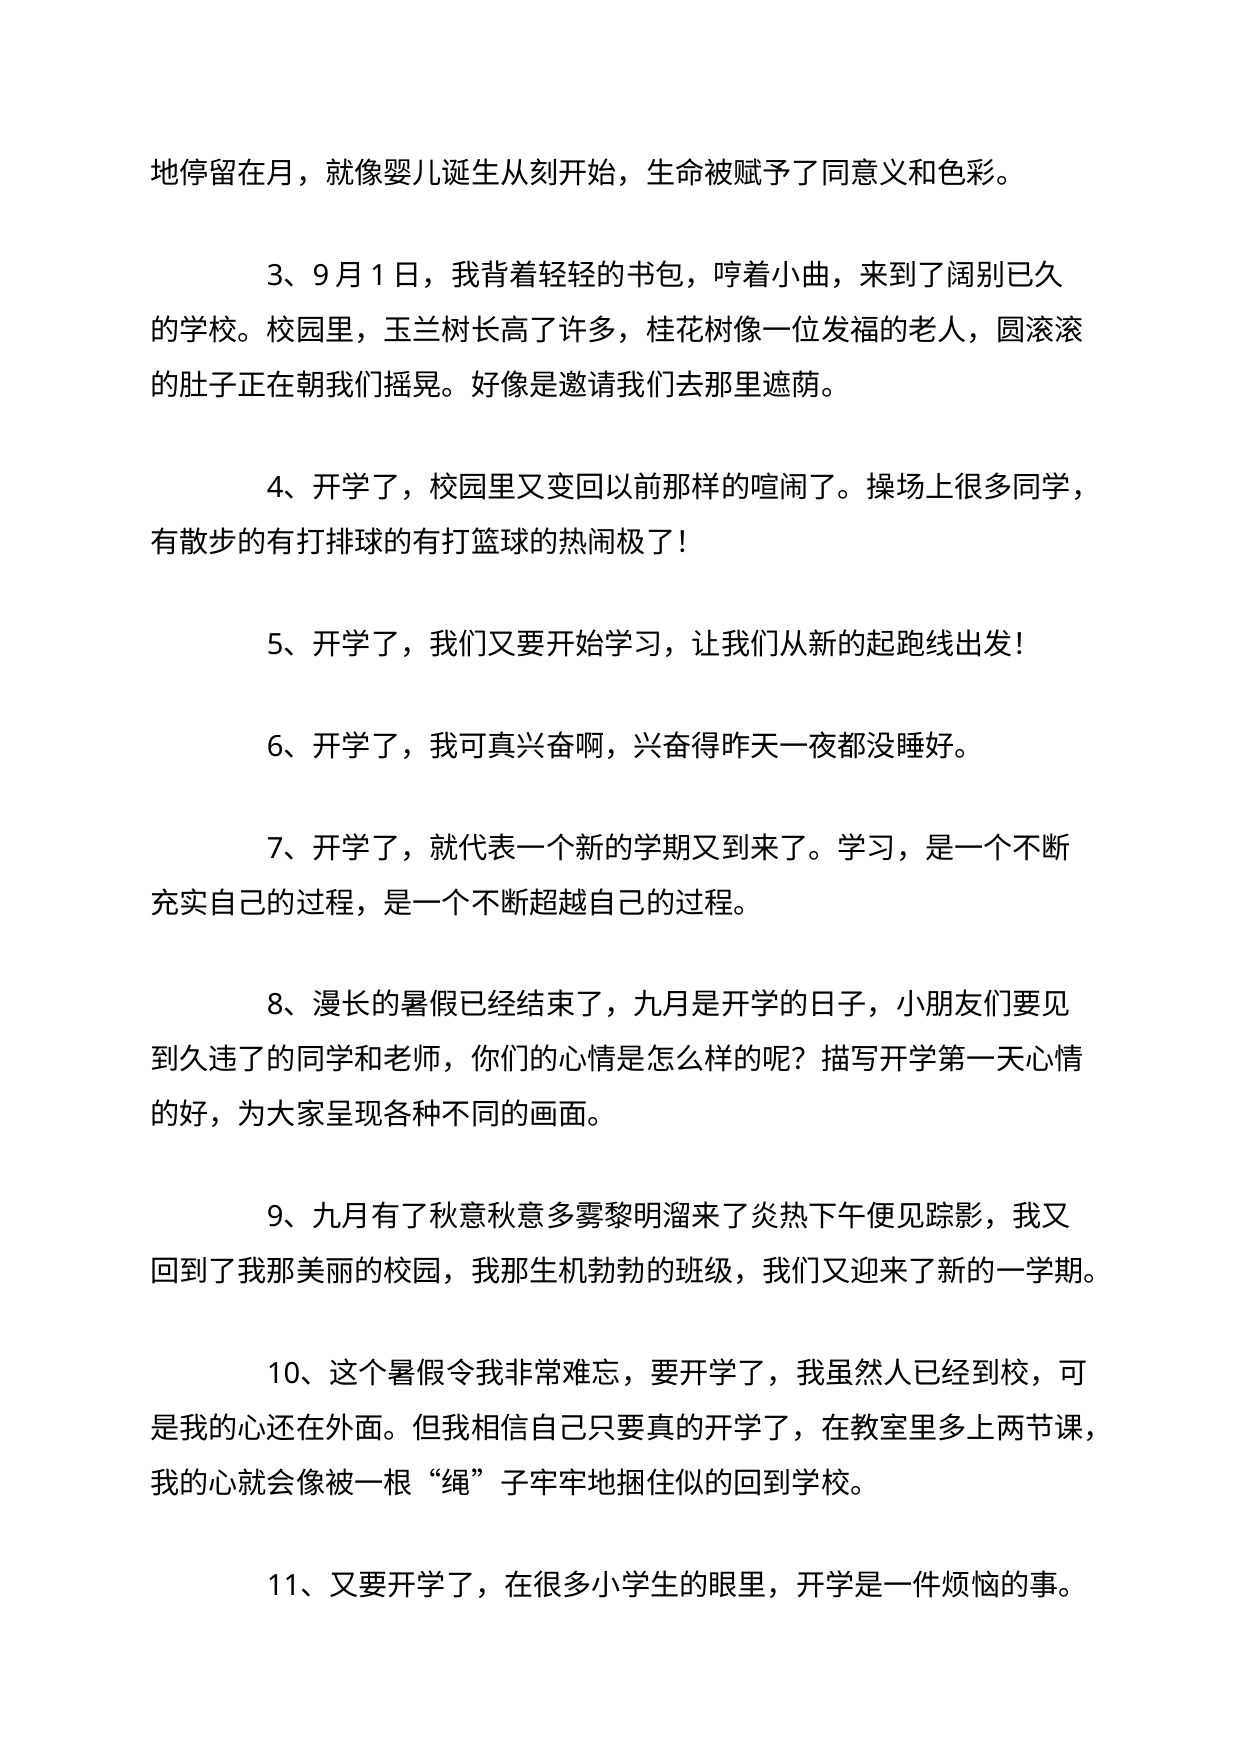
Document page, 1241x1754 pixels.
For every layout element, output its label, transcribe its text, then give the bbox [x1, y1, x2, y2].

text 8、漫长的暑假已经结束了，九月是开学的日子，小朋友们要见到久违了的同学和老师，你们的心情是怎么样的呢？描写开学第一天心情的好，为大家呈现各种不同的画面。 [150, 981, 1090, 1133]
text 9、九月有了秋意秋意多雾黎明溜来了炎热下午便见踪影，我又回到了我那美丽的校园，我那生机勃勃的班级，我们又迎来了新的一学期。 [150, 1193, 1090, 1290]
text 5、开学了，我们又要开始学习，让我们从新的起跑线出发！ [150, 620, 1090, 663]
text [150, 150, 1090, 192]
text 6、开学了，我可真兴奋啊，兴奋得昨天一夜都没睡好。 [150, 722, 1090, 764]
text 4、开学了，校园里又变回以前那样的喧闹了。操场上很多同学，有散步的有打排球的有打篮球的热闹极了！ [150, 463, 1090, 561]
text 7、开学了，就代表一个新的学期又到来了。学习，是一个不断充实自己的过程，是一个不断超越自己的过程。 [150, 824, 1090, 921]
text 10、这个暑假令我非常难忘，要开学了，我虽然人已经到校，可是我的心还在外面。但我相信自己只要真的开学了，在教室里多上两节课，我的心就会像被一根“绳”子牢牢地捆住似的回到学校。 [150, 1349, 1090, 1502]
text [150, 1561, 1090, 1603]
text 3、9月1日，我背着轻轻的书包，哼着小曲，来到了阔别已久的学校。校园里，玉兰树长高了许多，桂花树像一位发福的老人，圆滚滚的肚子正在朝我们摇晃。好像是邀请我们去那里遮荫。 [150, 252, 1090, 404]
